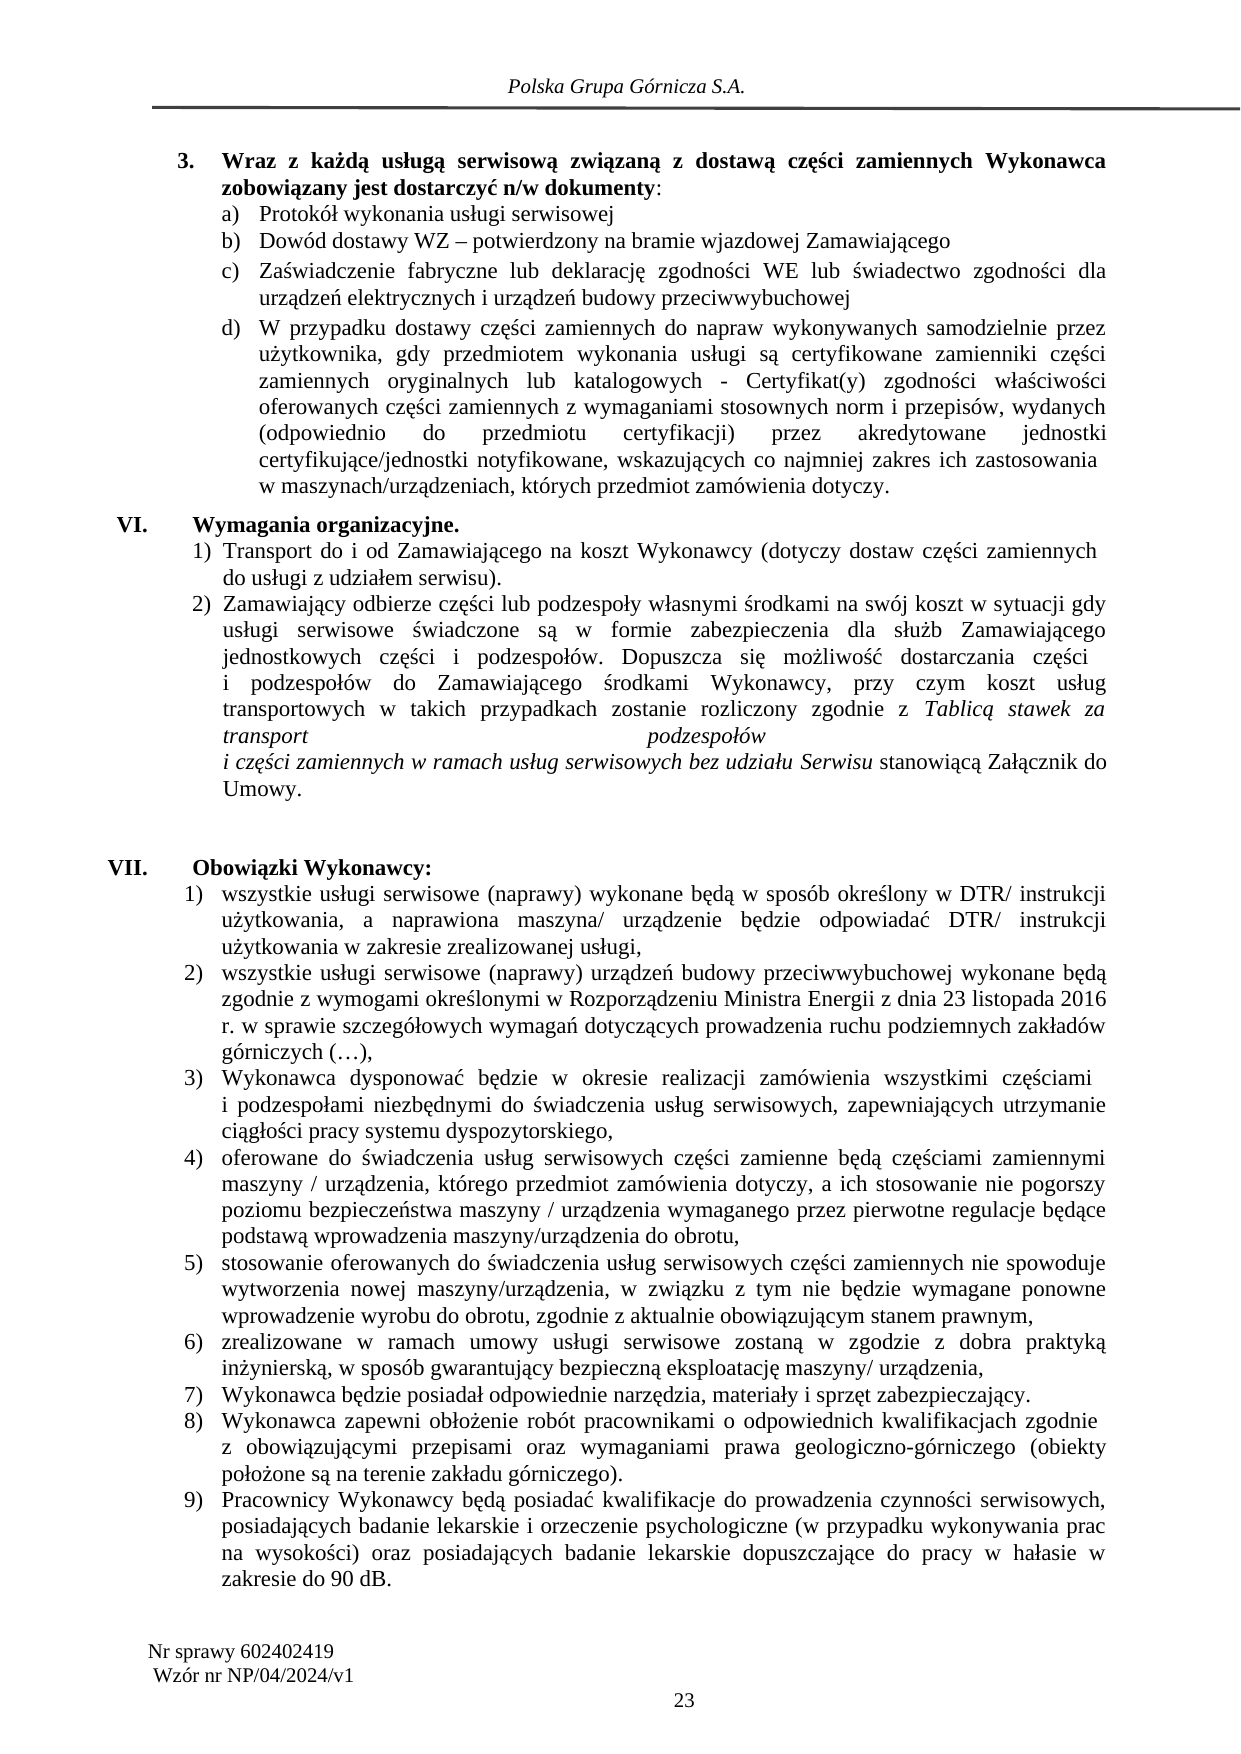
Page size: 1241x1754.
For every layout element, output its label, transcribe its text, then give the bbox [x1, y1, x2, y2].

list wszystkie usługi serwisowe (naprawy) urządzeń budowy przeciwwybuchowej wykonane będą zgodnie z wymogami określonymi w Rozporządzeniu Ministra Energii z dnia 23 listopada 2016 r. w sprawie szczegółowych wymagań dotyczących prowadzenia ruchu podziemnych zakładów górniczych (…), [184, 959, 1107, 1064]
list Pracownicy Wykonawcy będą posiadać kwalifikacje do prowadzenia czynności serwisowych, posiadających badanie lekarskie i orzeczenie psychologiczne (w przypadku wykonywania prac na wysokości) oraz posiadających badanie lekarskie dopuszczające do pracy w hałasie w zakresie do 90 dB. [184, 1486, 1107, 1592]
list Protokół wykonania usługi serwisowej [221, 200, 1107, 227]
list Wymagania organizacyjne. [148, 511, 1107, 537]
list Zaświadczenie fabryczne lub deklarację zgodności WE lub świadectwo zgodności dla urządzeń elektrycznych i urządzeń budowy przeciwwybuchowej [221, 257, 1107, 310]
list Wraz z każdą usługą serwisową związaną z dostawą części zamiennych Wykonawca zobowiązany jest dostarczyć n/w dokumenty: [177, 148, 1107, 200]
list Wykonawca dysponować będzie w okresie realizacji zamówienia wszystkimi częściami i podzespołami niezbędnymi do świadczenia usług serwisowych, zapewniających utrzymanie ciągłości pracy systemu dyspozytorskiego, [184, 1064, 1107, 1143]
list Zamawiający odbierze części lub podzespoły własnymi środkami na swój koszt w sytuacji gdy usługi serwisowe świadczone są w formie zabezpieczenia dla służb Zamawiającego jednostkowych części i podzespołów. Dopuszcza się możliwość dostarczania części i podzespołów do Zamawiającego środkami Wykonawcy, przy czym koszt usług transportowych w takich przypadkach zostanie rozliczony zgodnie z Tablicą stawek za transport podzespołów i części zamiennych w ramach usług serwisowych bez udziału Serwisu stanowiącą Załącznik do Umowy. [192, 590, 1107, 801]
list stosowanie oferowanych do świadczenia usług serwisowych części zamiennych nie spowoduje wytworzenia nowej maszyny/urządzenia, w związku z tym nie będzie wymagane ponowne wprowadzenie wyrobu do obrotu, zgodnie z aktualnie obowiązującym stanem prawnym, [184, 1249, 1107, 1328]
list wszystkie usługi serwisowe (naprawy) wykonane będą w sposób określony w DTR/ instrukcji użytkowania, a naprawiona maszyna/ urządzenie będzie odpowiadać DTR/ instrukcji użytkowania w zakresie zrealizowanej usługi, [184, 880, 1107, 959]
list Wykonawca zapewni obłożenie robót pracownikami o odpowiednich kwalifikacjach zgodnie z obowiązującymi przepisami oraz wymaganiami prawa geologiczno-górniczego (obiekty położone są na terenie zakładu górniczego). [184, 1407, 1107, 1486]
list Obowiązki Wykonawcy: [148, 854, 1107, 880]
list oferowane do świadczenia usług serwisowych części zamienne będą częściami zamiennymi maszyny / urządzenia, którego przedmiot zamówienia dotyczy, a ich stosowanie nie pogorszy poziomu bezpieczeństwa maszyny / urządzenia wymaganego przez pierwotne regulacje będące podstawą wprowadzenia maszyny/urządzenia do obrotu, [184, 1143, 1107, 1249]
list Transport do i od Zamawiającego na koszt Wykonawcy (dotyczy dostaw części zamiennych do usługi z udziałem serwisu). [192, 537, 1107, 590]
list Wykonawca będzie posiadał odpowiednie narzędzia, materiały i sprzęt zabezpieczający. [184, 1381, 1107, 1407]
list Dowód dostawy WZ – potwierdzony na bramie wjazdowej Zamawiającego [221, 227, 1107, 253]
list W przypadku dostawy części zamiennych do napraw wykonywanych samodzielnie przez użytkownika, gdy przedmiotem wykonania usługi są certyfikowane zamienniki części zamiennych oryginalnych lub katalogowych - Certyfikat(y) zgodności właściwości oferowanych części zamiennych z wymaganiami stosownych norm i przepisów, wydanych (odpowiednio do przedmiotu certyfikacji) przez akredytowane jednostki certyfikujące/jednostki notyfikowane, wskazujących co najmniej zakres ich zastosowania w maszynach/urządzeniach, których przedmiot zamówienia dotyczy. [221, 314, 1107, 498]
list zrealizowane w ramach umowy usługi serwisowe zostaną w zgodzie z dobra praktyką inżynierską, w sposób gwarantujący bezpieczną eksploatację maszyny/ urządzenia, [184, 1328, 1107, 1381]
